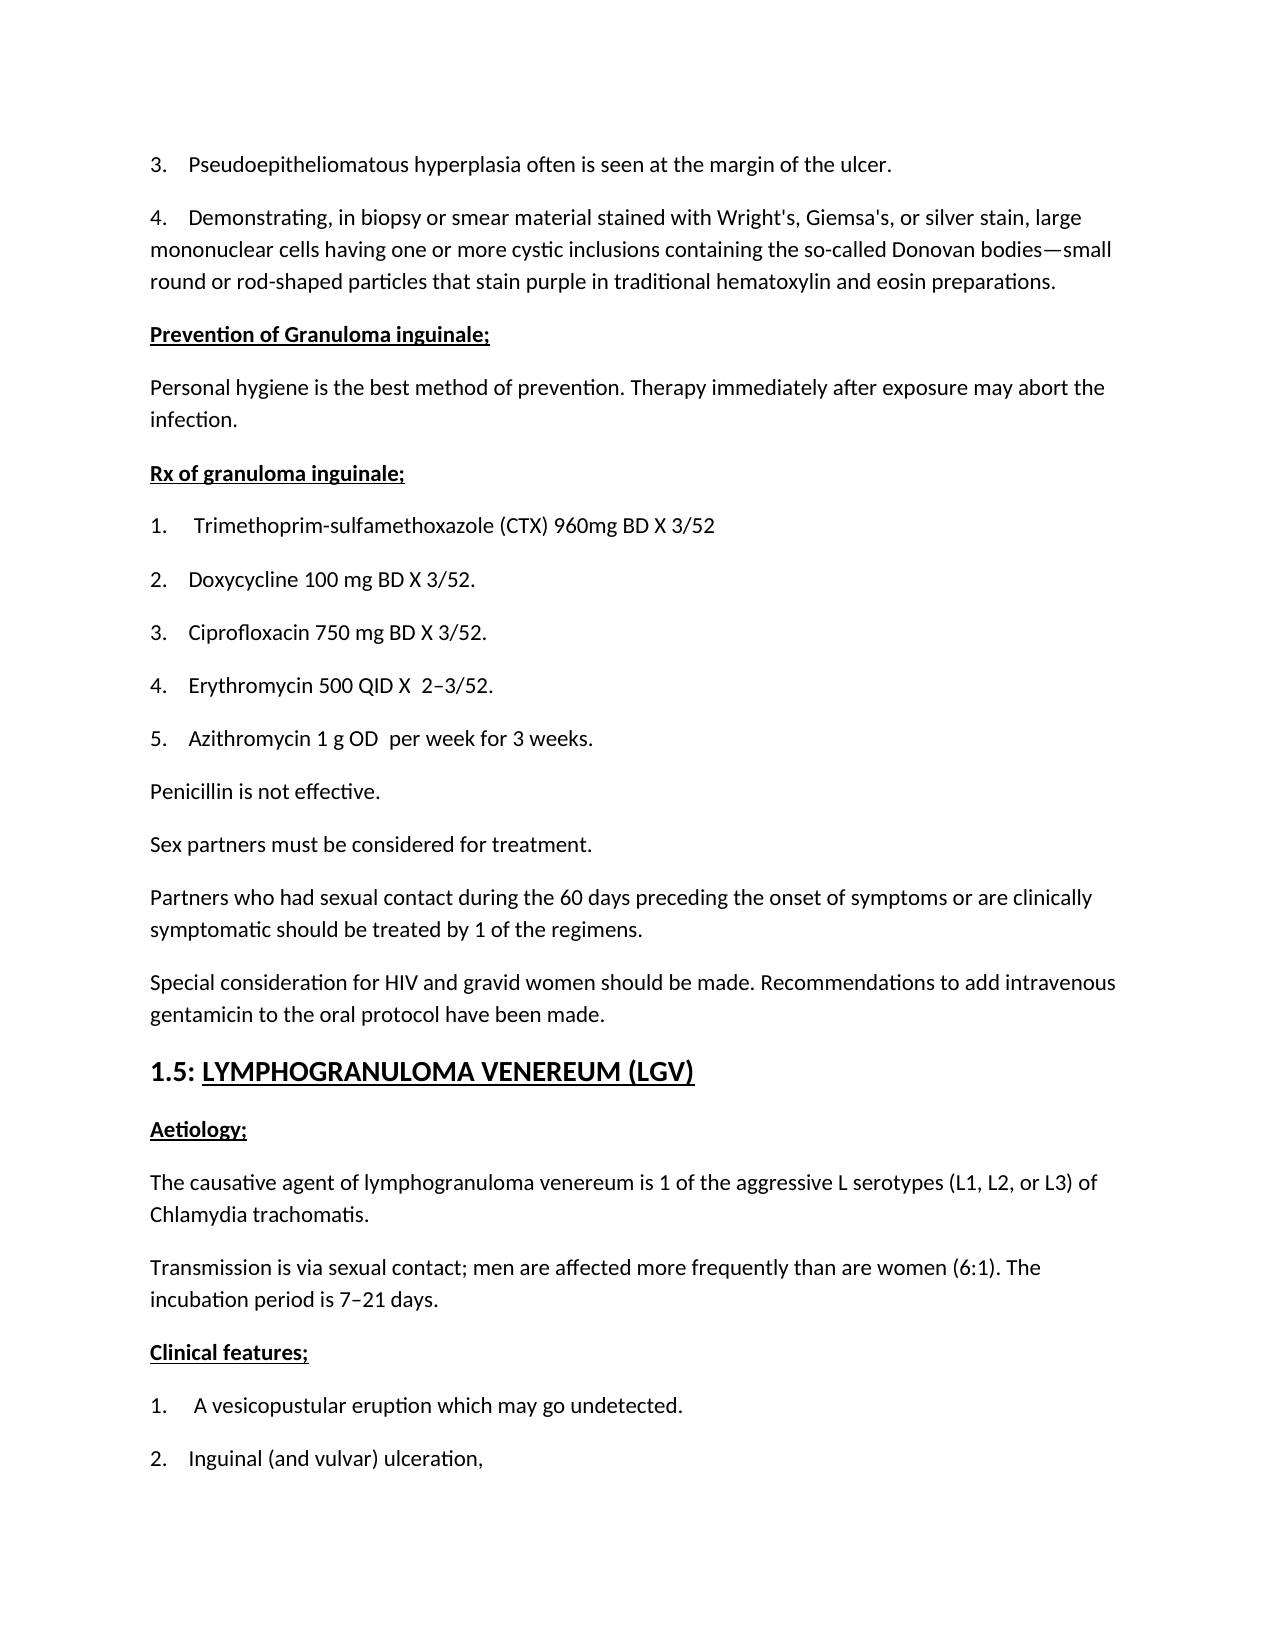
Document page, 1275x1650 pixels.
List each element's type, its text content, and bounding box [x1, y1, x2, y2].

text Clinical features; [150, 1338, 1125, 1366]
text 1. Trimethoprim-sulfamethoxazole (CTX) 960mg BD X 3/52 [150, 512, 1125, 540]
text Partners who had sexual contact during the 60 days preceding the onset of symptoms or are clinically symptomatic should be treated by 1 of the regimens. [150, 883, 1125, 943]
text Personal hygiene is the best method of prevention. Therapy immediately after exposure may abort the infection. [150, 373, 1125, 434]
text 3. Pseudoepitheliomatous hyperplasia often is seen at the margin of the ulcer. [150, 150, 1125, 178]
text Prevention of Granuloma inguinale; [150, 320, 1125, 348]
text 1. A vesicopustular eruption which may go undetected. [150, 1391, 1125, 1419]
text 5. Azithromycin 1 g OD per week for 3 weeks. [150, 724, 1125, 752]
text 1.5: LYMPHOGRANULOMA VENEREUM (LGV) [150, 1053, 1125, 1089]
text Transmission is via sexual contact; men are affected more frequently than are women (6:1). The incubation period is 7–21 days. [150, 1253, 1125, 1313]
text The causative agent of lymphogranuloma venereum is 1 of the aggressive L serotypes (L1, L2, or L3) of Chlamydia trachomatis. [150, 1168, 1125, 1228]
text Rx of granuloma inguinale; [150, 459, 1125, 487]
text Sex partners must be considered for treatment. [150, 830, 1125, 858]
text 2. Doxycycline 100 mg BD X 3/52. [150, 565, 1125, 593]
text 4. Demonstrating, in biopsy or smear material stained with Wright's, Giemsa's, or silver stain, large mononuclear cells having one or more cystic inclusions containing the so-called Donovan bodies—small round or rod-shaped particles that stain purple in traditional hematoxylin and eosin preparations. [150, 203, 1125, 295]
text 3. Ciprofloxacin 750 mg BD X 3/52. [150, 618, 1125, 646]
text Special consideration for HIV and gravid women should be made. Recommendations to add intravenous gentamicin to the oral protocol have been made. [150, 968, 1125, 1028]
text Penicillin is not effective. [150, 777, 1125, 805]
text Aetiology; [150, 1115, 1125, 1143]
text 4. Erythromycin 500 QID X 2–3/52. [150, 671, 1125, 699]
text 2. Inguinal (and vulvar) ulceration, [150, 1444, 1125, 1472]
